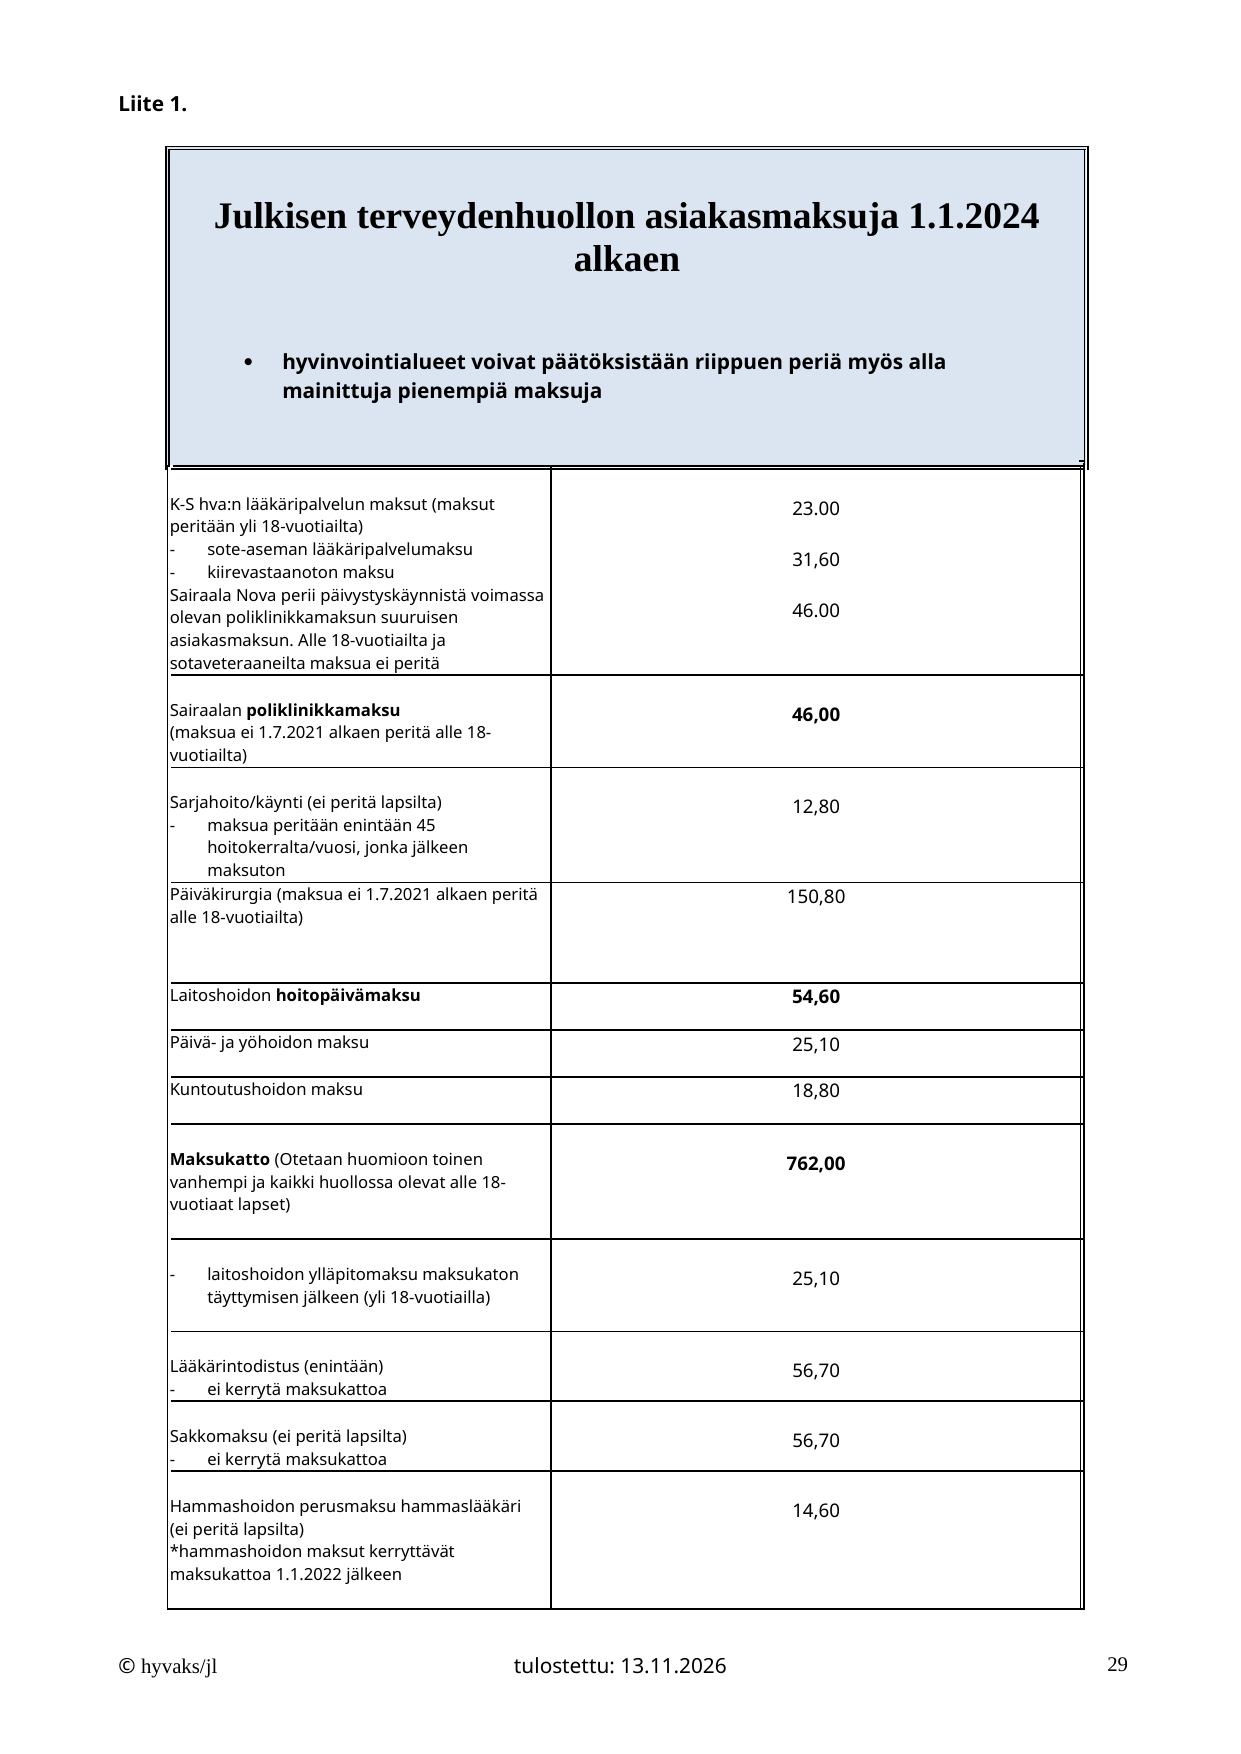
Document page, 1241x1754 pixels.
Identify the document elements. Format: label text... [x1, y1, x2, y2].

table_cell 25,10 [552, 1031, 1080, 1076]
text Liite 1. [118, 89, 1128, 117]
table_cell 762,00 [552, 1125, 1080, 1238]
table_cell laitoshoidon ylläpitomaksu maksukaton täyttymisen jälkeen (yli 18-vuotiailla) [168, 1238, 550, 1331]
table_cell 12,80 [552, 768, 1080, 881]
table_cell Hammashoidon perusmaksu hammaslääkäri (ei peritä lapsilta) *hammashoidon maksut kerryttävät maksukattoa 1.1.2022 jälkeen [168, 1470, 550, 1608]
table_cell 18,80 [552, 1078, 1080, 1123]
table_cell Laitoshoidon hoitopäivämaksu [168, 982, 550, 1029]
table_cell 54,60 [552, 984, 1080, 1029]
table_cell 56,70 [552, 1402, 1080, 1470]
table_cell 56,70 [552, 1332, 1080, 1400]
table_cell 14,60 [552, 1472, 1080, 1608]
table_cell Lääkärintodistus (enintään) ei kerrytä maksukattoa [168, 1331, 550, 1400]
table_cell Sairaalan poliklinikkamaksu (maksua ei 1.7.2021 alkaen peritä alle 18-vuotiailta) [168, 674, 550, 766]
table_cell 46,00 [552, 676, 1080, 766]
table_cell Sakkomaksu (ei peritä lapsilta) ei kerrytä maksukattoa [168, 1400, 550, 1470]
table_cell Päivä- ja yöhoidon maksu [168, 1029, 550, 1076]
table_cell Maksukatto (Otetaan huomioon toinen vanhempi ja kaikki huollossa olevat alle 18-vuotiaat lapset) [168, 1123, 550, 1238]
table_cell Päiväkirurgia (maksua ei 1.7.2021 alkaen peritä alle 18-vuotiailta) [168, 881, 550, 982]
table_cell 25,10 [552, 1240, 1080, 1331]
table_cell 150,80 [552, 883, 1080, 982]
table_cell Sarjahoito/käynti (ei peritä lapsilta) maksua peritään enintään 45 hoitokerralta/vuosi, jonka jälkeen maksuton [168, 766, 550, 881]
table_cell 23.00 31,60 46.00 [552, 470, 1080, 674]
table_cell K-S hva:n lääkäripalvelun maksut (maksut peritään yli 18-vuotiailta) sote-aseman lääkäripalvelumaksu kiirevastaanoton maksu Sairaala Nova perii päivystyskäynnistä voimassa olevan poliklinikkamaksun suuruisen asiakasmaksun. Alle 18-vuotiailta ja sotaveteraaneilta maksua ei peritä [168, 465, 550, 674]
table_header Julkisen terveydenhuollon asiakasmaksuja 1.1.2024 alkaen hyvinvointialueet voivat päätöksistään riippuen periä myös alla mainittuja pienempiä maksuja [170, 150, 1084, 465]
table_cell Kuntoutushoidon maksu [168, 1076, 550, 1123]
